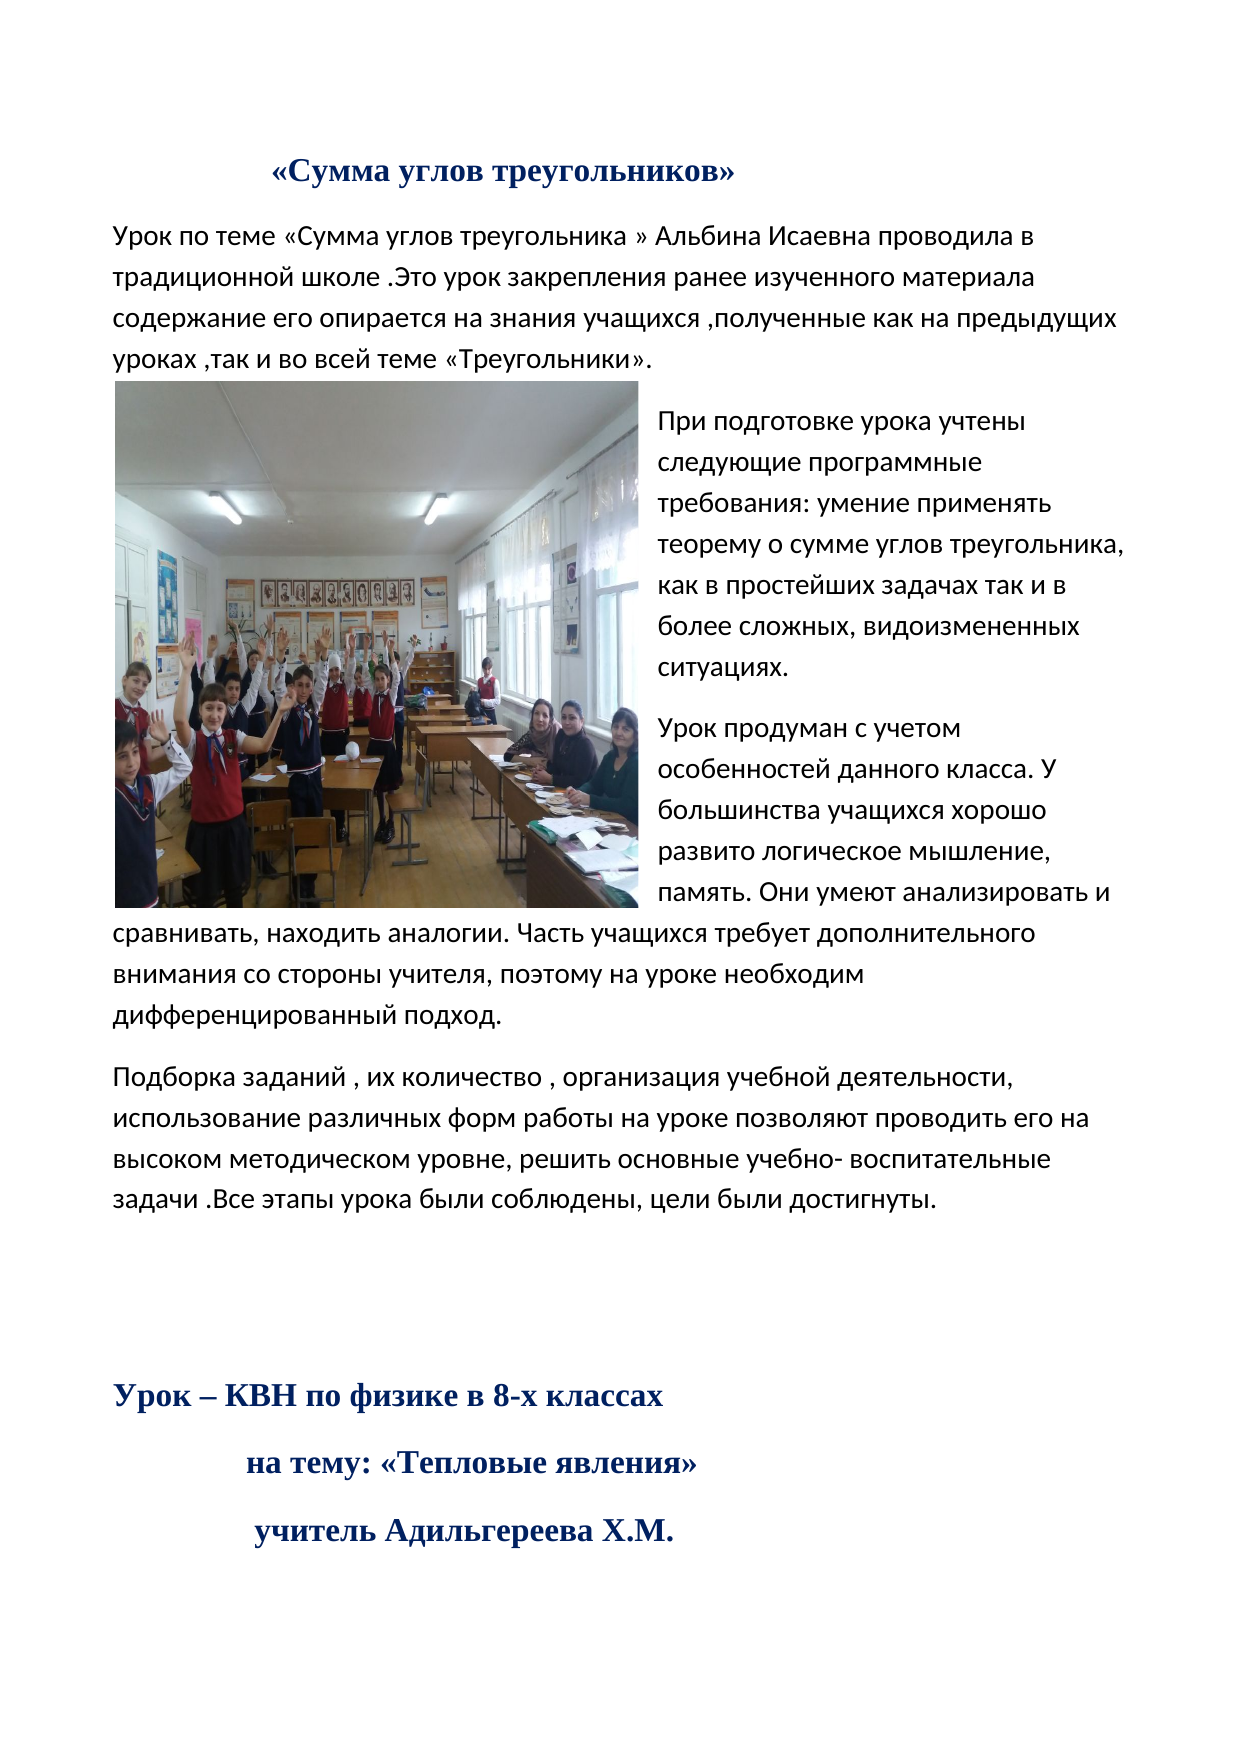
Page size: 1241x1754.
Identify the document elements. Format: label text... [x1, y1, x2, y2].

text Подборка заданий , их количество , организация учебной деятельности, использование различных форм работы на уроке позволяют проводить его на высоком методическом уровне, решить основные учебно- воспитательные задачи .Все этапы урока были соблюдены, цели были достигнуты. [112, 1058, 1128, 1216]
text Урок по теме «Сумма углов треугольника » Альбина Исаевна проводила в традиционной школе .Это урок закрепления ранее изученного материала содержание его опирается на знания учащихся ,полученные как на предыдущих уроках ,так и во всей теме «Треугольники». [112, 217, 1128, 376]
text Урок продуман с учетом особенностей данного класса. У большинства учащихся хорошо развито логическое мышление, память. Они умеют анализировать и сравнивать, находить аналогии. Часть учащихся требует дополнительного внимания со стороны учителя, поэтому на уроке необходим дифференцированный подход. [112, 709, 1128, 1032]
text Урок – КВН по физике в 8-х классах [112, 1375, 1128, 1413]
text При подготовке урока учтены следующие программные требования: умение применять теорему о сумме углов треугольника, как в простейших задачах так и в более сложных, видоизмененных ситуациях. [639, 402, 1128, 683]
text «Сумма углов треугольников» [112, 150, 1128, 188]
text учитель Адильгереева Х.М. [112, 1510, 1128, 1548]
text на тему: «Тепловые явления» [112, 1443, 1128, 1481]
picture [115, 381, 639, 908]
